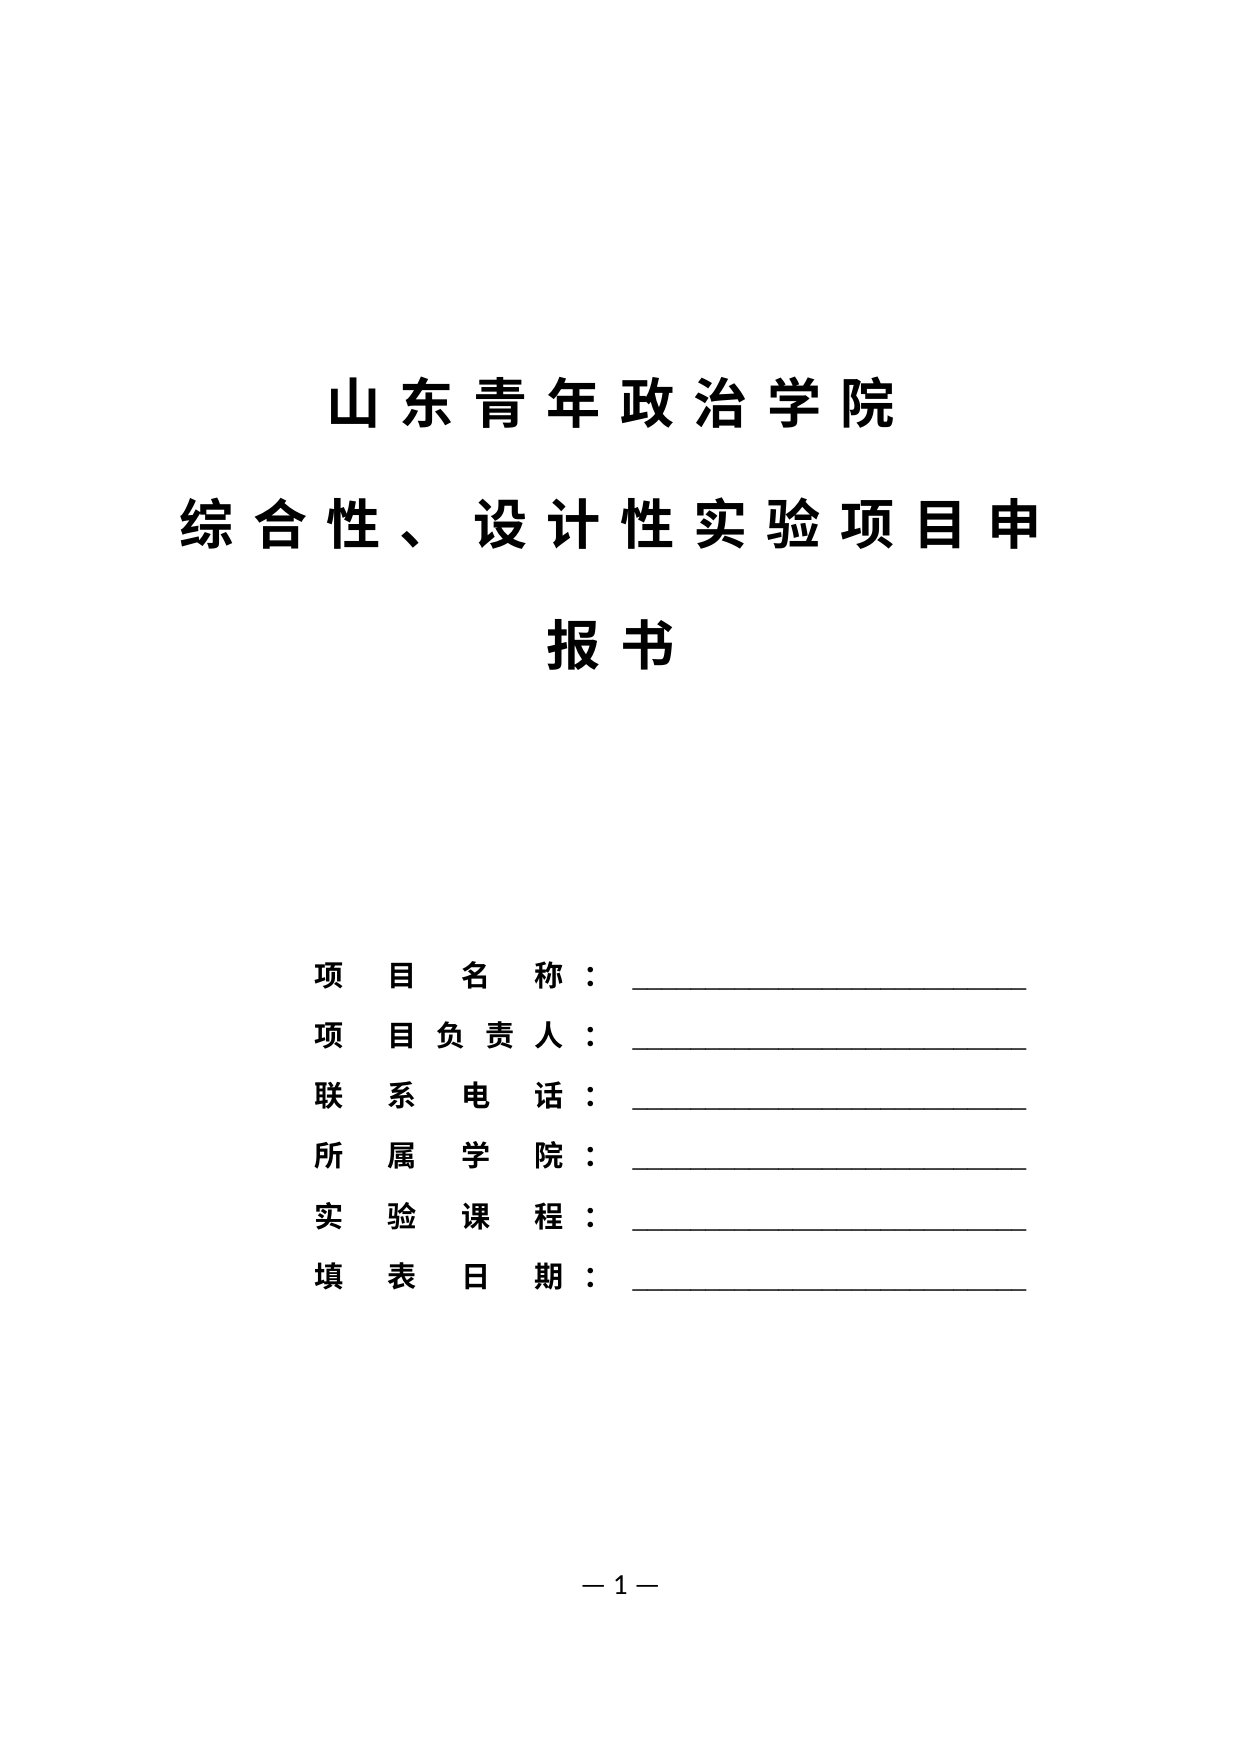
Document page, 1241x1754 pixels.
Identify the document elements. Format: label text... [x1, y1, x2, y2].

text 项 目负责人：___________________________ [167, 1003, 1073, 1064]
text 实 验 课 程：___________________________ [167, 1184, 1073, 1245]
text 项 目 名 称：___________________________ [167, 943, 1073, 1003]
text 所 属 学 院：___________________________ [167, 1124, 1073, 1184]
text 联 系 电 话：___________________________ [167, 1064, 1073, 1124]
text 综合性、设计性实验项目申报书 [167, 461, 1073, 702]
text 山东青年政治学院 [167, 340, 1073, 461]
text 填 表 日 期：___________________________ [167, 1245, 1073, 1305]
